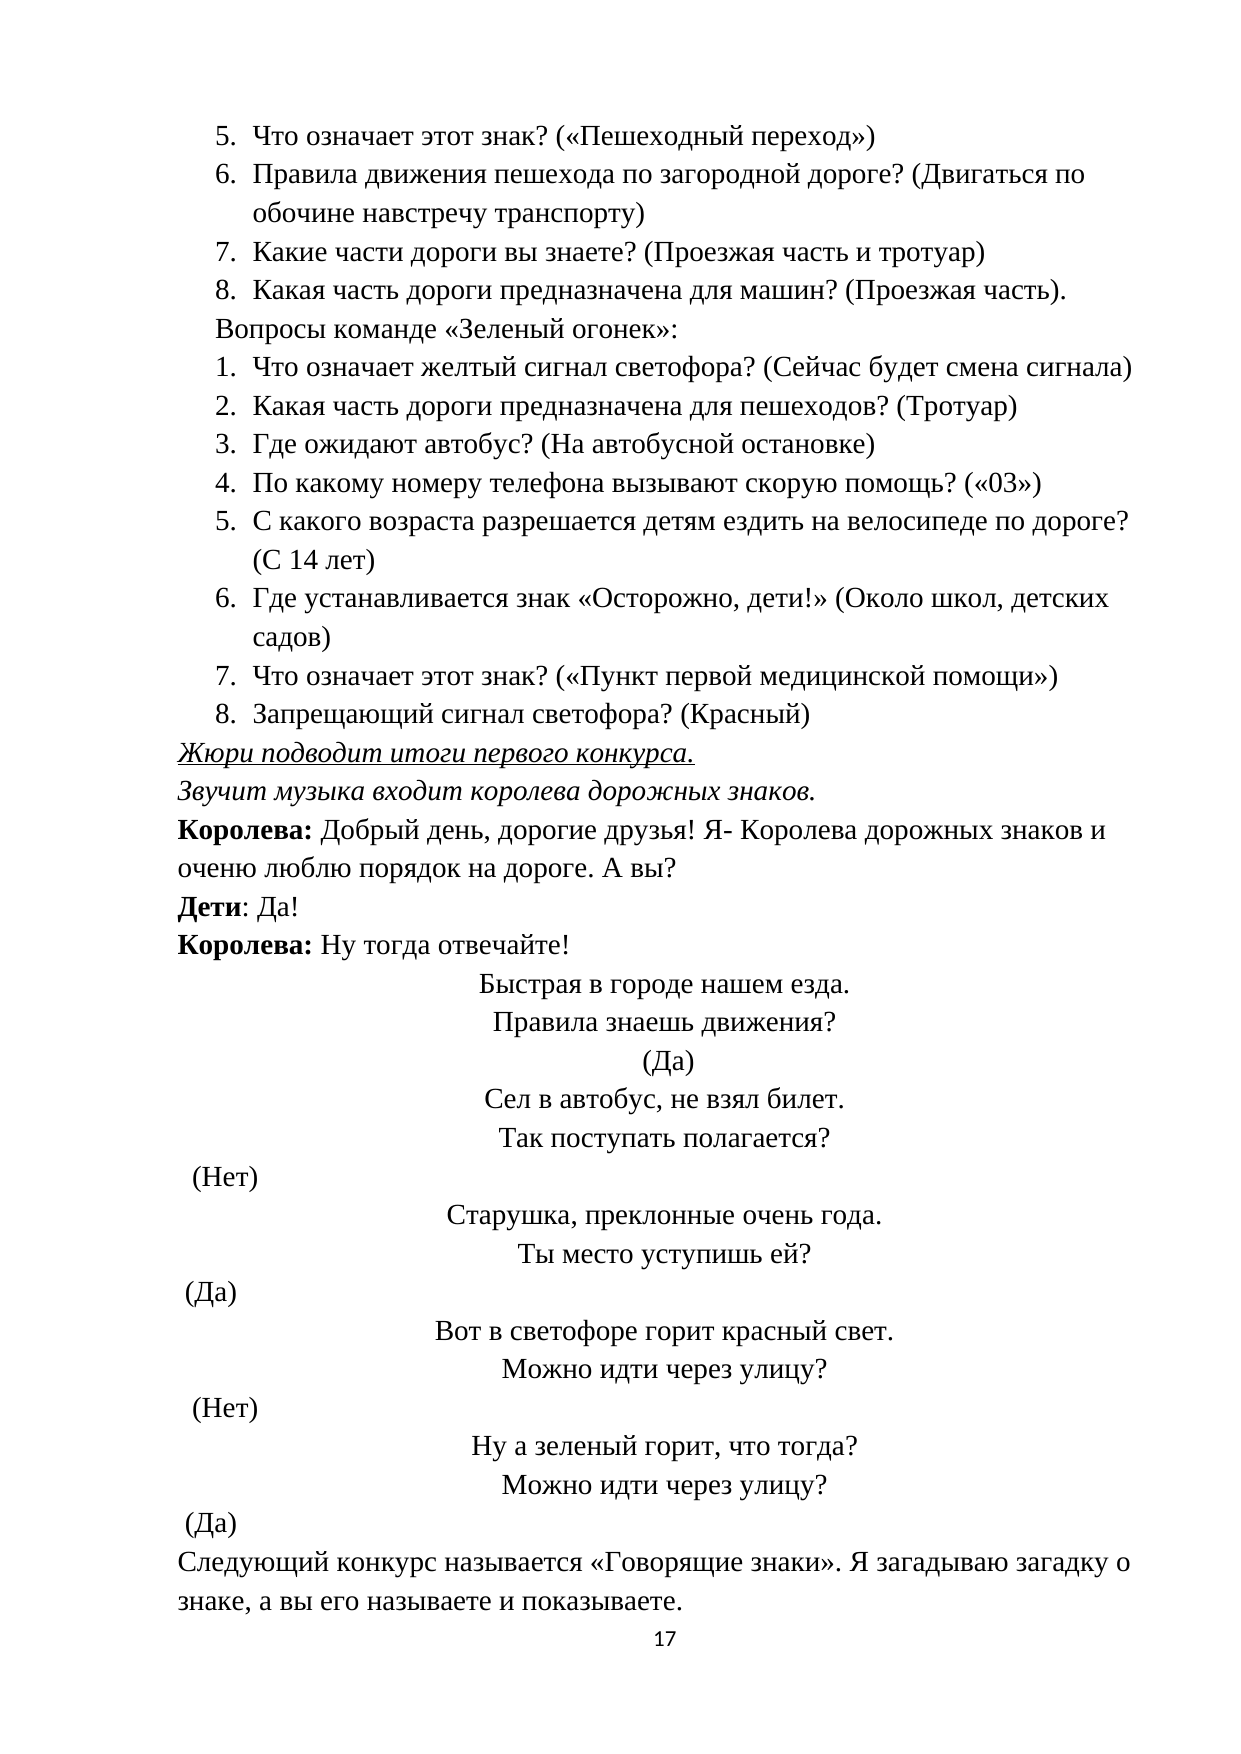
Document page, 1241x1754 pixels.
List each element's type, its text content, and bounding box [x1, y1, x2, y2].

text (Нет) [177, 1390, 1152, 1423]
list Правила движения пешехода по загородной дороге? (Двигаться по обочине навстречу транспорту) [215, 157, 1152, 229]
text (Да) [177, 1506, 1152, 1539]
text Вот в светофоре горит красный свет. [177, 1313, 1152, 1346]
text Дети: Да! [177, 889, 1152, 922]
text Можно идти через улицу? [177, 1351, 1152, 1385]
list Что означает этот знак? («Пункт первой медицинской помощи») [215, 658, 1152, 691]
text Ну а зеленый горит, что тогда? [177, 1428, 1152, 1462]
list Запрещающий сигнал светофора? (Красный) [215, 696, 1152, 730]
text (Да) [177, 1274, 1152, 1308]
list Какая часть дороги предназначена для машин? (Проезжая часть). [215, 272, 1152, 306]
list По какому номеру телефона вызывают скорую помощь? («03») [215, 465, 1152, 498]
list С какого возраста разрешается детям ездить на велосипеде по дороге? (С 14 лет) [215, 503, 1152, 576]
text Вопросы команде «Зеленый огонек»: [215, 311, 1152, 344]
text Правила знаешь движения? [177, 1004, 1152, 1038]
text Так поступать полагается? [177, 1120, 1152, 1154]
text (Нет) [177, 1159, 1152, 1192]
text Жюри подводит итоги первого конкурса. [177, 735, 1152, 768]
list Что означает этот знак? («Пешеходный переход») [215, 118, 1152, 152]
text Старушка, преклонные очень года. [177, 1197, 1152, 1231]
text Следующий конкурс называется «Говорящие знаки». Я загадываю загадку о знаке, а вы его называете и показываете. [177, 1544, 1152, 1616]
text Королева: Ну тогда отвечайте! [177, 927, 1152, 961]
text Быстрая в городе нашем езда. [177, 966, 1152, 999]
text Сел в автобус, не взял билет. [177, 1082, 1152, 1115]
text Можно идти через улицу? [177, 1467, 1152, 1501]
text (Да) [177, 1043, 1152, 1077]
list Что означает желтый сигнал светофора? (Сейчас будет смена сигнала) [215, 349, 1152, 383]
list Какая часть дороги предназначена для пешеходов? (Тротуар) [215, 388, 1152, 421]
text Ты место уступишь ей? [177, 1236, 1152, 1269]
list Где устанавливается знак «Осторожно, дети!» (Около школ, детских садов) [215, 581, 1152, 653]
list Какие части дороги вы знаете? (Проезжая часть и тротуар) [215, 234, 1152, 267]
text Звучит музыка входит королева дорожных знаков. [177, 773, 1152, 807]
list Где ожидают автобус? (На автобусной остановке) [215, 426, 1152, 460]
text Королева: Добрый день, дорогие друзья! Я- Королева дорожных знаков и оченю люблю порядок на дороге. А вы? [177, 812, 1152, 884]
